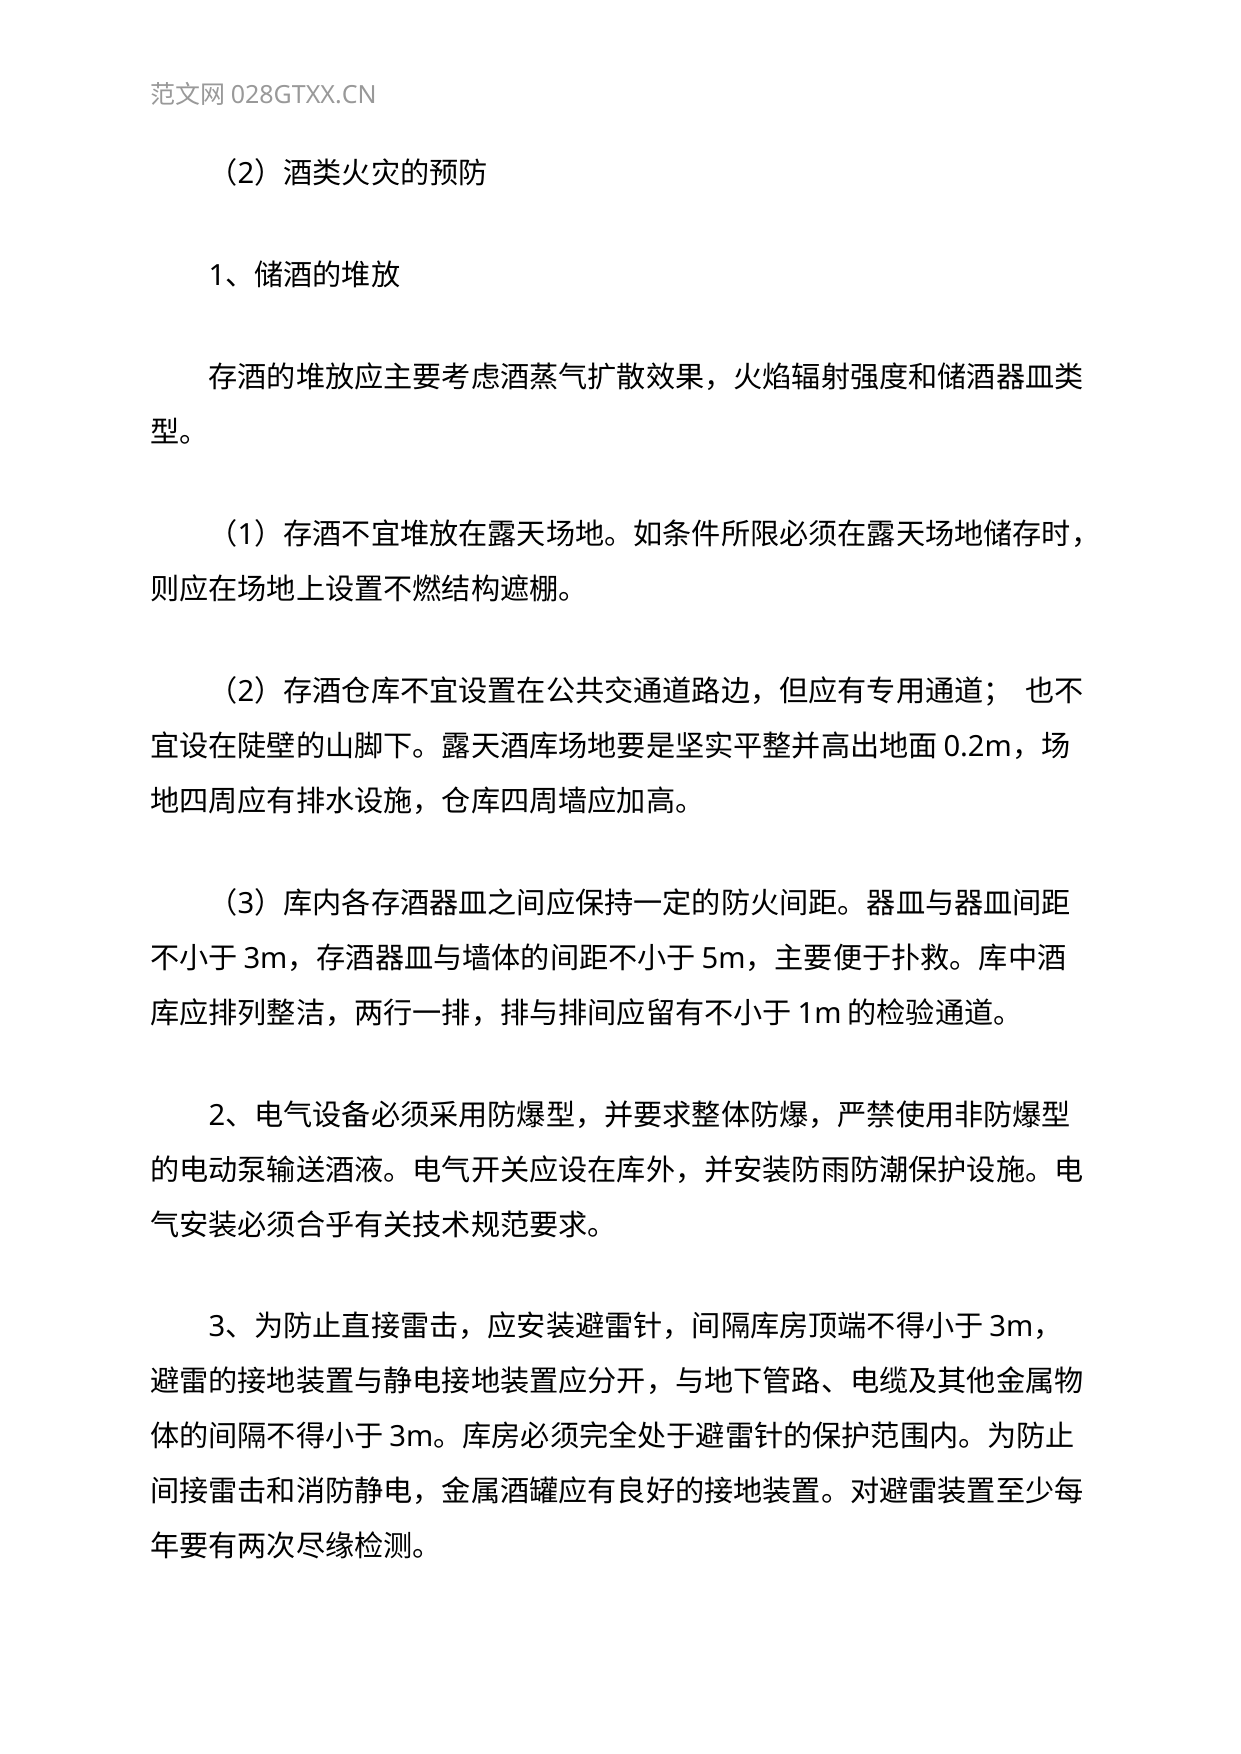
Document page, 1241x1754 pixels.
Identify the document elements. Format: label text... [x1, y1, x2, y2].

text 3、为防止直接雷击，应安装避雷针，间隔库房顶端不得小于3m，避雷的接地装置与静电接地装置应分开，与地下管路、电缆及其他金属物体的间隔不得小于3m。库房必须完全处于避雷针的保护范围内。为防止间接雷击和消防静电，金属酒罐应有良好的接地装置。对避雷装置至少每年要有两次尽缘检测。 [150, 1303, 1090, 1565]
text 2、电气设备必须采用防爆型，并要求整体防爆，严禁使用非防爆型的电动泵输送酒液。电气开关应设在库外，并安装防雨防潮保护设施。电气安装必须合乎有关技术规范要求。 [150, 1091, 1090, 1243]
text （2）存酒仓库不宜设置在公共交通道路边，但应有专用通道； 也不宜设在陡壁的山脚下。露天酒库场地要是坚实平整并高出地面0.2m，场地四周应有排水设施，仓库四周墙应加高。 [150, 667, 1090, 820]
text （3）库内各存酒器皿之间应保持一定的防火间距。器皿与器皿间距不小于3m，存酒器皿与墙体的间距不小于5m，主要便于扑救。库中酒库应排列整洁，两行一排，排与排间应留有不小于1m的检验通道。 [150, 879, 1090, 1032]
text （2）酒类火灾的预防 [150, 150, 1090, 192]
text 1、储酒的堆放 [150, 252, 1090, 294]
text 存酒的堆放应主要考虑酒蒸气扩散效果，火焰辐射强度和储酒器皿类型。 [150, 354, 1090, 451]
text （1）存酒不宜堆放在露天场地。如条件所限必须在露天场地储存时，则应在场地上设置不燃结构遮棚。 [150, 511, 1090, 608]
